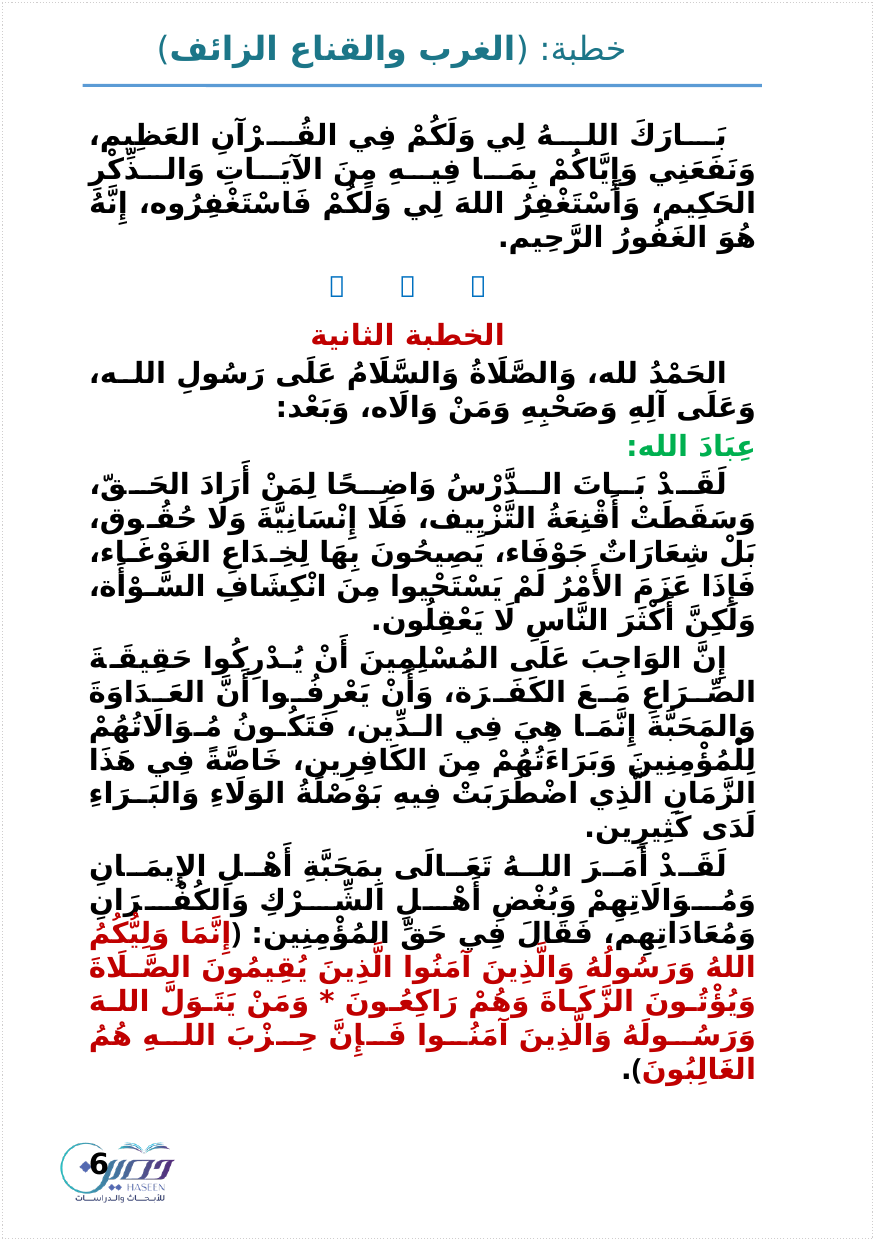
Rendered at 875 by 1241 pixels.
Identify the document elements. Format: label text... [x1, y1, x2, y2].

text بَارَكَ اللهُ لِي وَلَكُمْ فِي القُرْآنِ العَظِيم، وَنَفَعَنِي وَإِيَّاكُمْ بِمَا فِيهِ مِنَ الآيَاتِ وَالذِّكْرِ الحَكِيم، وَأَسْتَغْفِرُ اللهَ لِي وَلَكُمْ فَاسْتَغْفِرُوه، إِنَّهُ هُوَ الغَفُورُ الرَّحِيم. [89, 118, 756, 254]
text إِنَّ الوَاجِبَ عَلَى المُسْلِمِينَ أَنْ يُدْرِكُوا حَقِيقَةَ الصِّرَاعِ مَعَ الكَفَرَة، وَأَنْ يَعْرِفُوا أَنَّ العَدَاوَةَ وَالمَحَبَّةَ إِنَّمَا هِيَ فِي الدِّين، فَتَكُونُ مُوَالَاتُهُمْ لِلْمُؤْمِنِينَ وَبَرَاءَتُهُمْ مِنَ الكَافِرِين، خَاصَّةً فِي هَذَا الزَّمَانِ الَّذِي اضْطَرَبَتْ فِيهِ بَوْصْلَةُ الوَلَاءِ وَالبَرَاءِ لَدَى كَثِيرِين. [89, 641, 756, 845]
text لَقَدْ بَاتَ الدَّرْسُ وَاضِحًا لِمَنْ أَرَادَ الحَقّ، وَسَقَطَتْ أَقْنِعَةُ التَّزْيِيف، فَلَا إِنْسَانِيَّةَ وَلَا حُقُوق، بَلْ شِعَارَاتٌ جَوْفَاء، يَصِيحُونَ بِهَا لِخِدَاعِ الغَوْغَاء، فَإِذَا عَزَمَ الأَمْرُ لَمْ يَسْتَحْيوا مِنَ انْكِشَافِ السَّوْأَة، وَلَكِنَّ أَكْثَرَ النَّاسِ لَا يَعْقِلُون. [89, 467, 756, 637]
text عِبَادَ الله: [89, 429, 756, 463]
picture [57, 1138, 177, 1205]
text لَقَدْ أَمَرَ اللهُ تَعَالَى بِمَحَبَّةِ أَهْلِ الإِيمَانِ وَمُوَالَاتِهِمْ وَبُغْضِ أَهْلِ الشِّرْكِ وَالكُفْرَانِ وَمُعَادَاتِهِم، فَقَالَ فِي حَقِّ المُؤْمِنِين: ﴿إِنَّمَا وَلِيُّكُمُ اللهُ وَرَسُولُهُ وَالَّذِينَ آمَنُوا الَّذِينَ يُقِيمُونَ الصَّلَاةَ وَيُؤْتُونَ الزَّكَاةَ وَهُمْ رَاكِعُونَ * وَمَنْ يَتَوَلَّ اللهَ وَرَسُولَهُ وَالَّذِينَ آمَنُوا فَإِنَّ حِزْبَ اللهِ هُمُ الغَالِبُونَ﴾. [89, 849, 756, 1087]
text    [89, 266, 756, 306]
text الخطبة الثانية [89, 319, 756, 353]
text الحَمْدُ لله، وَالصَّلَاةُ وَالسَّلَامُ عَلَى رَسُولِ الله، وَعَلَى آلِهِ وَصَحْبِهِ وَمَنْ وَالَاه، وَبَعْد: [89, 357, 756, 425]
